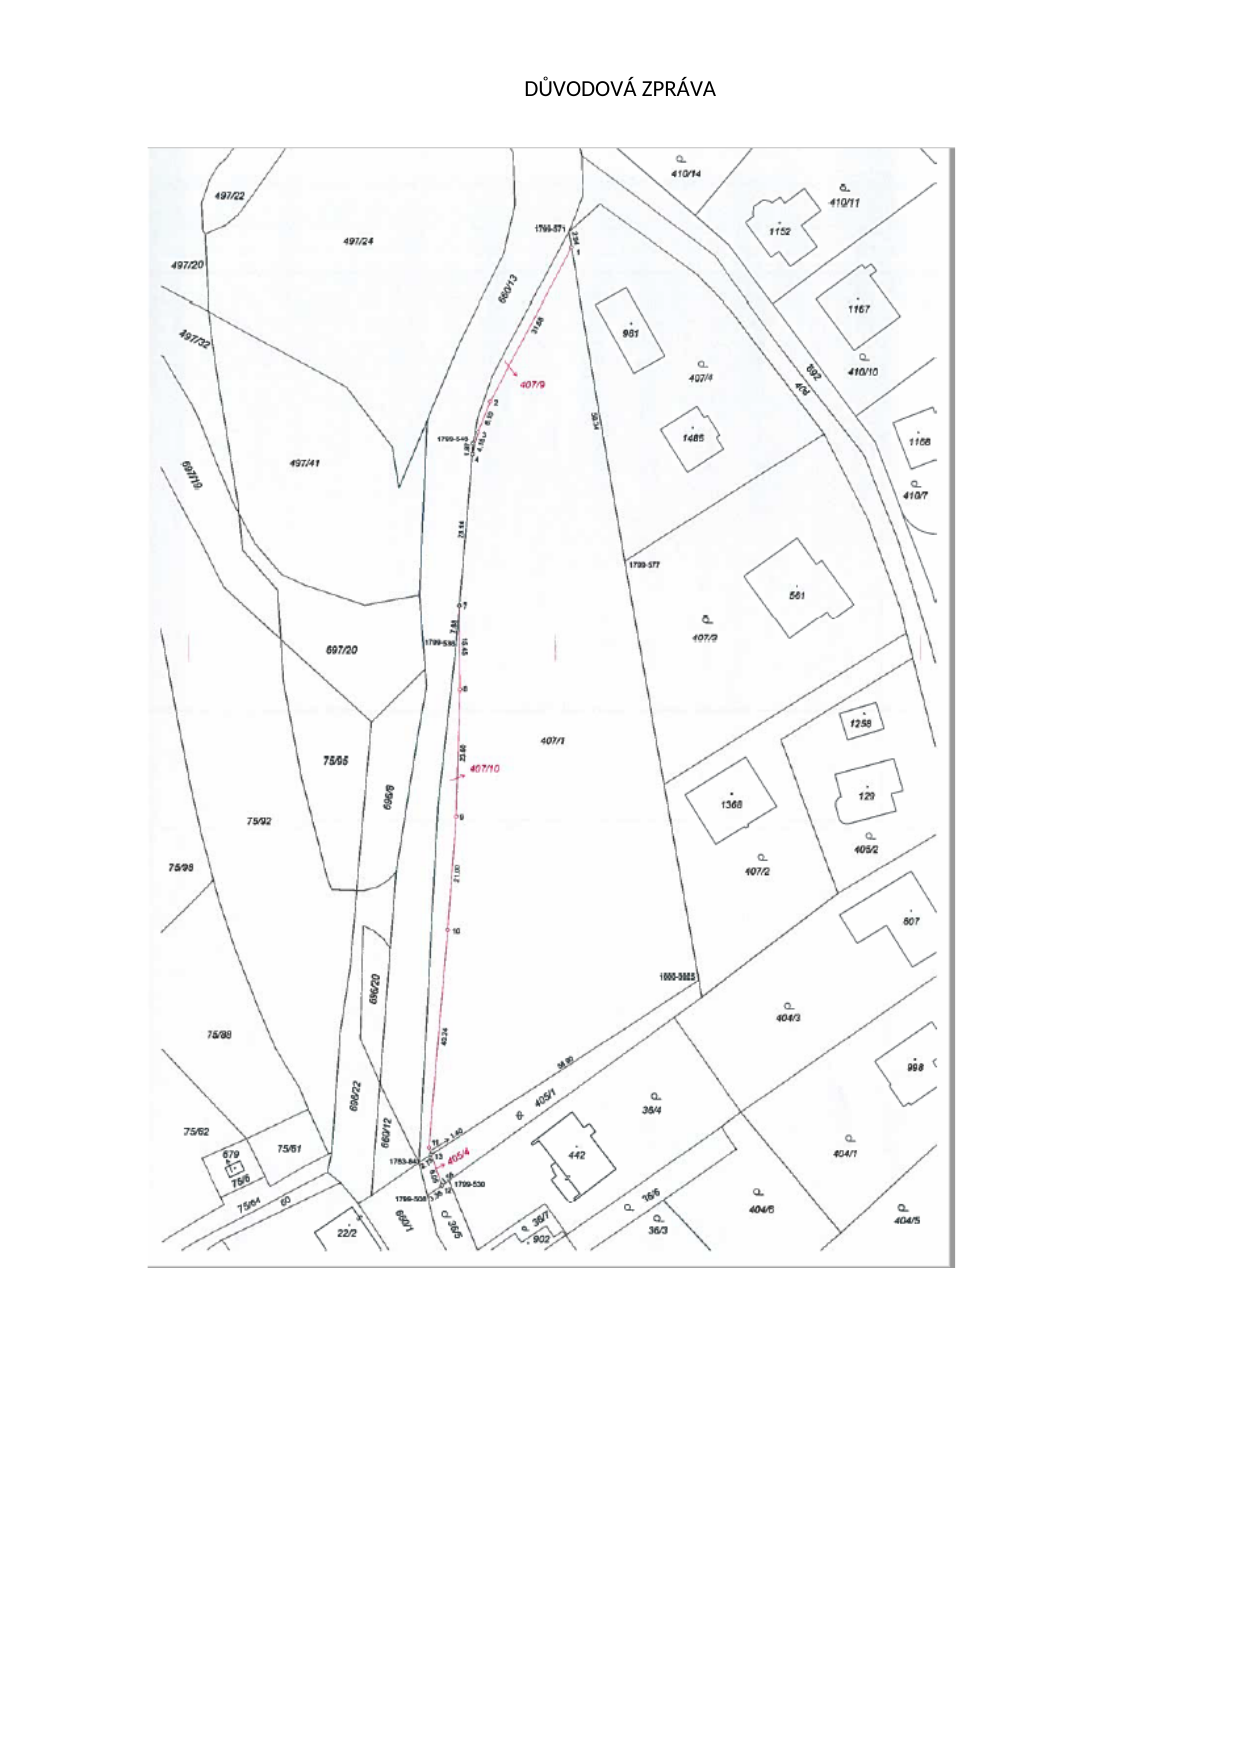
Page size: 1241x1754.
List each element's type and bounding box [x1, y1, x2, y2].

picture [147, 147, 955, 1268]
